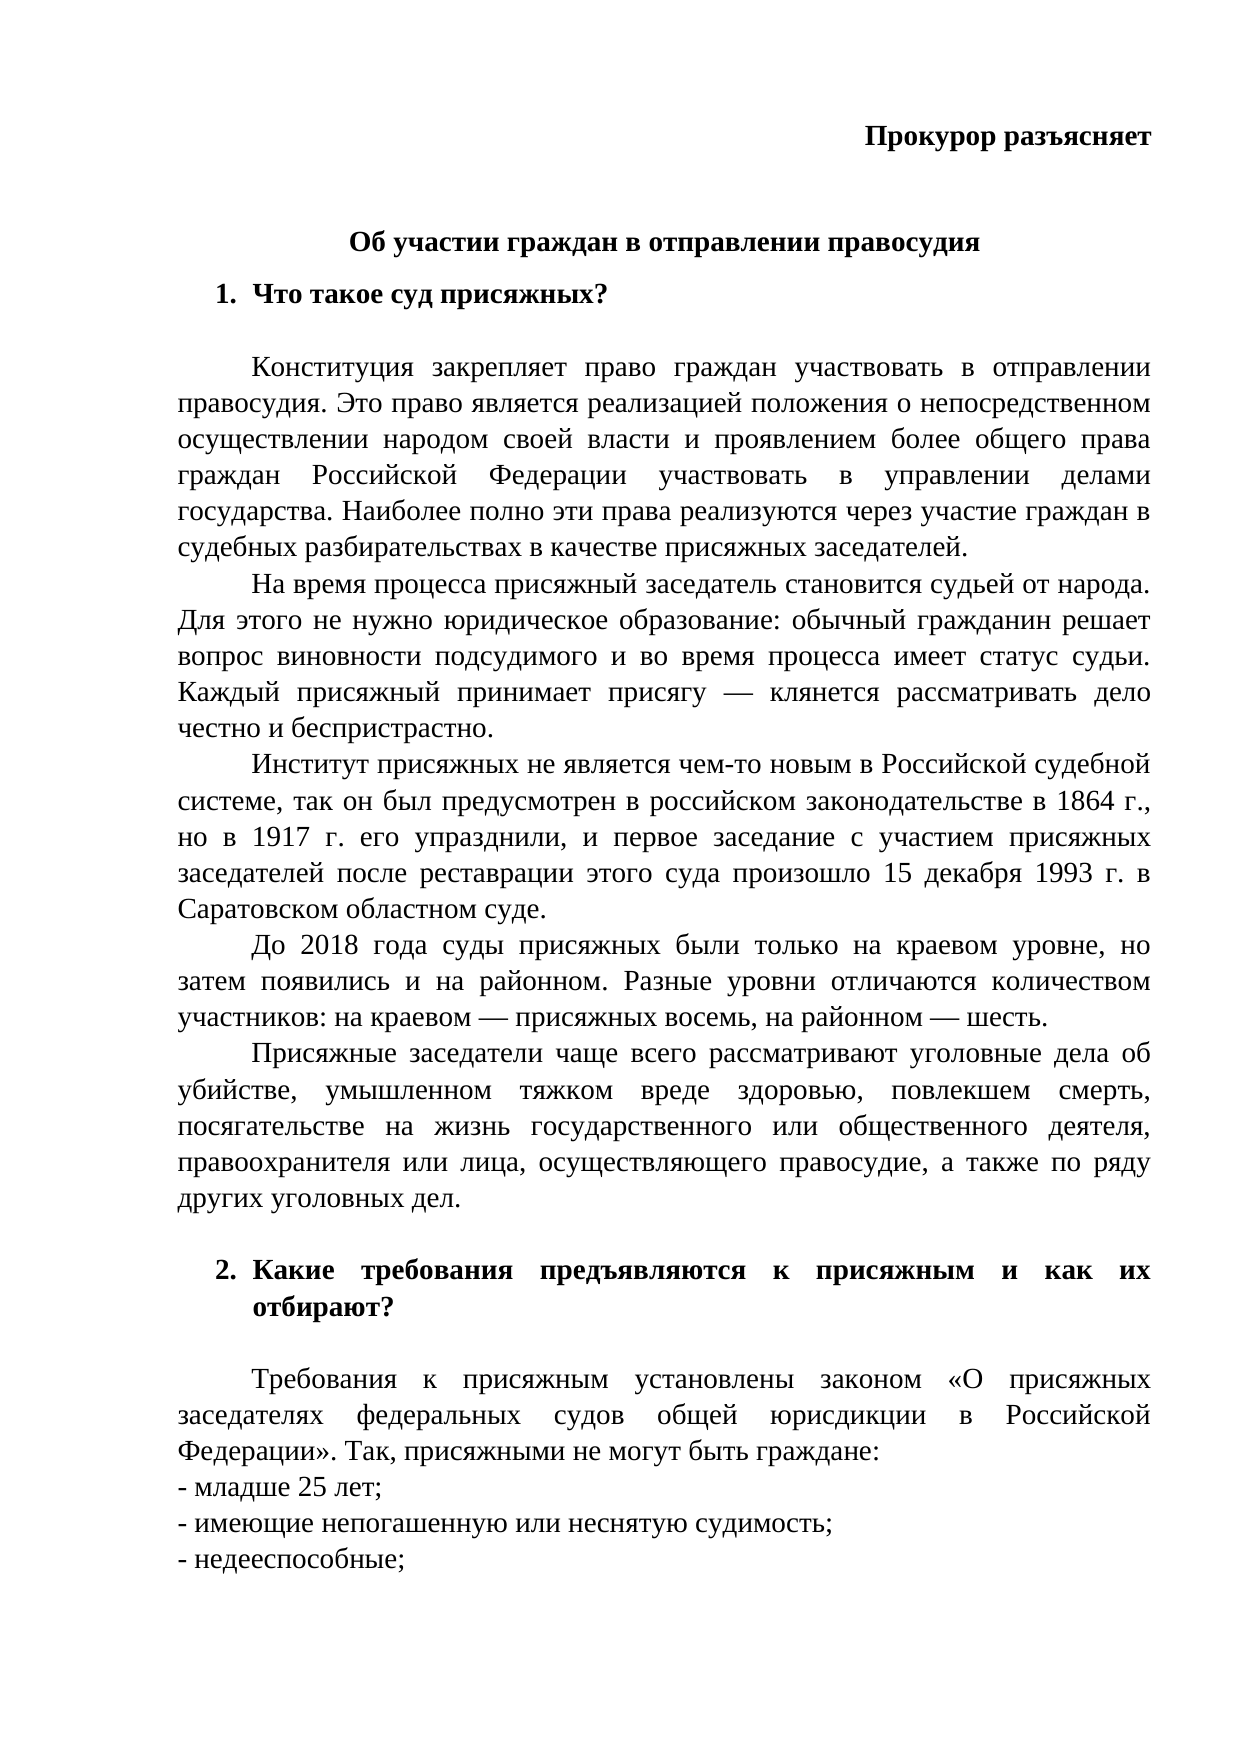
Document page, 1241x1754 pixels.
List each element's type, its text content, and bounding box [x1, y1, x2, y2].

list Присяжные заседатели чаще всего рассматривают уголовные дела об убийстве, умышленном тяжком вреде здоровью, повлекшем смерть, посягательстве на жизнь государственного или общественного деятеля, правоохранителя или лица, осуществляющего правосудие, а также по ряду других уголовных дел. [177, 1036, 1152, 1214]
text Об участии граждан в отправлении правосудия [177, 224, 1152, 257]
list - младше 25 лет; [177, 1469, 1152, 1503]
list Что такое суд присяжных? [215, 277, 1152, 310]
list - недееспособные; [177, 1542, 1152, 1575]
list Конституция закрепляет право граждан участвовать в отправлении правосудия. Это право является реализацией положения о непосредственном осуществлении народом своей власти и проявлением более общего права граждан Российской Федерации участвовать в управлении делами государства. Наиболее полно эти права реализуются через участие граждан в судебных разбирательствах в качестве присяжных заседателей. [177, 349, 1152, 563]
list - имеющие непогашенную или неснятую судимость; [177, 1506, 1152, 1539]
list До 2018 года суды присяжных были только на краевом уровне, но затем появились и на районном. Разные уровни отличаются количеством участников: на краевом — присяжных восемь, на районном — шесть. [177, 927, 1152, 1033]
list Какие требования предъявляются к присяжным и как их отбирают? [215, 1252, 1152, 1322]
text Прокурор разъясняет [177, 118, 1152, 152]
list Институт присяжных не является чем-то новым в Российской судебной системе, так он был предусмотрен в российском законодательстве в 1864 г., но в 1917 г. его упразднили, и первое заседание с участием присяжных заседателей после реставрации этого суда произошло 15 декабря 1993 г. в Саратовском областном суде. [177, 746, 1152, 924]
list Требования к присяжным установлены законом «О присяжных заседателях федеральных судов общей юрисдикции в Российской Федерации». Так, присяжными не могут быть граждане: [177, 1361, 1152, 1467]
list На время процесса присяжный заседатель становится судьей от народа. Для этого не нужно юридическое образование: обычный гражданин решает вопрос виновности подсудимого и во время процесса имеет статус судьи. Каждый присяжный принимает присягу — клянется рассматривать дело честно и беспристрастно. [177, 566, 1152, 744]
